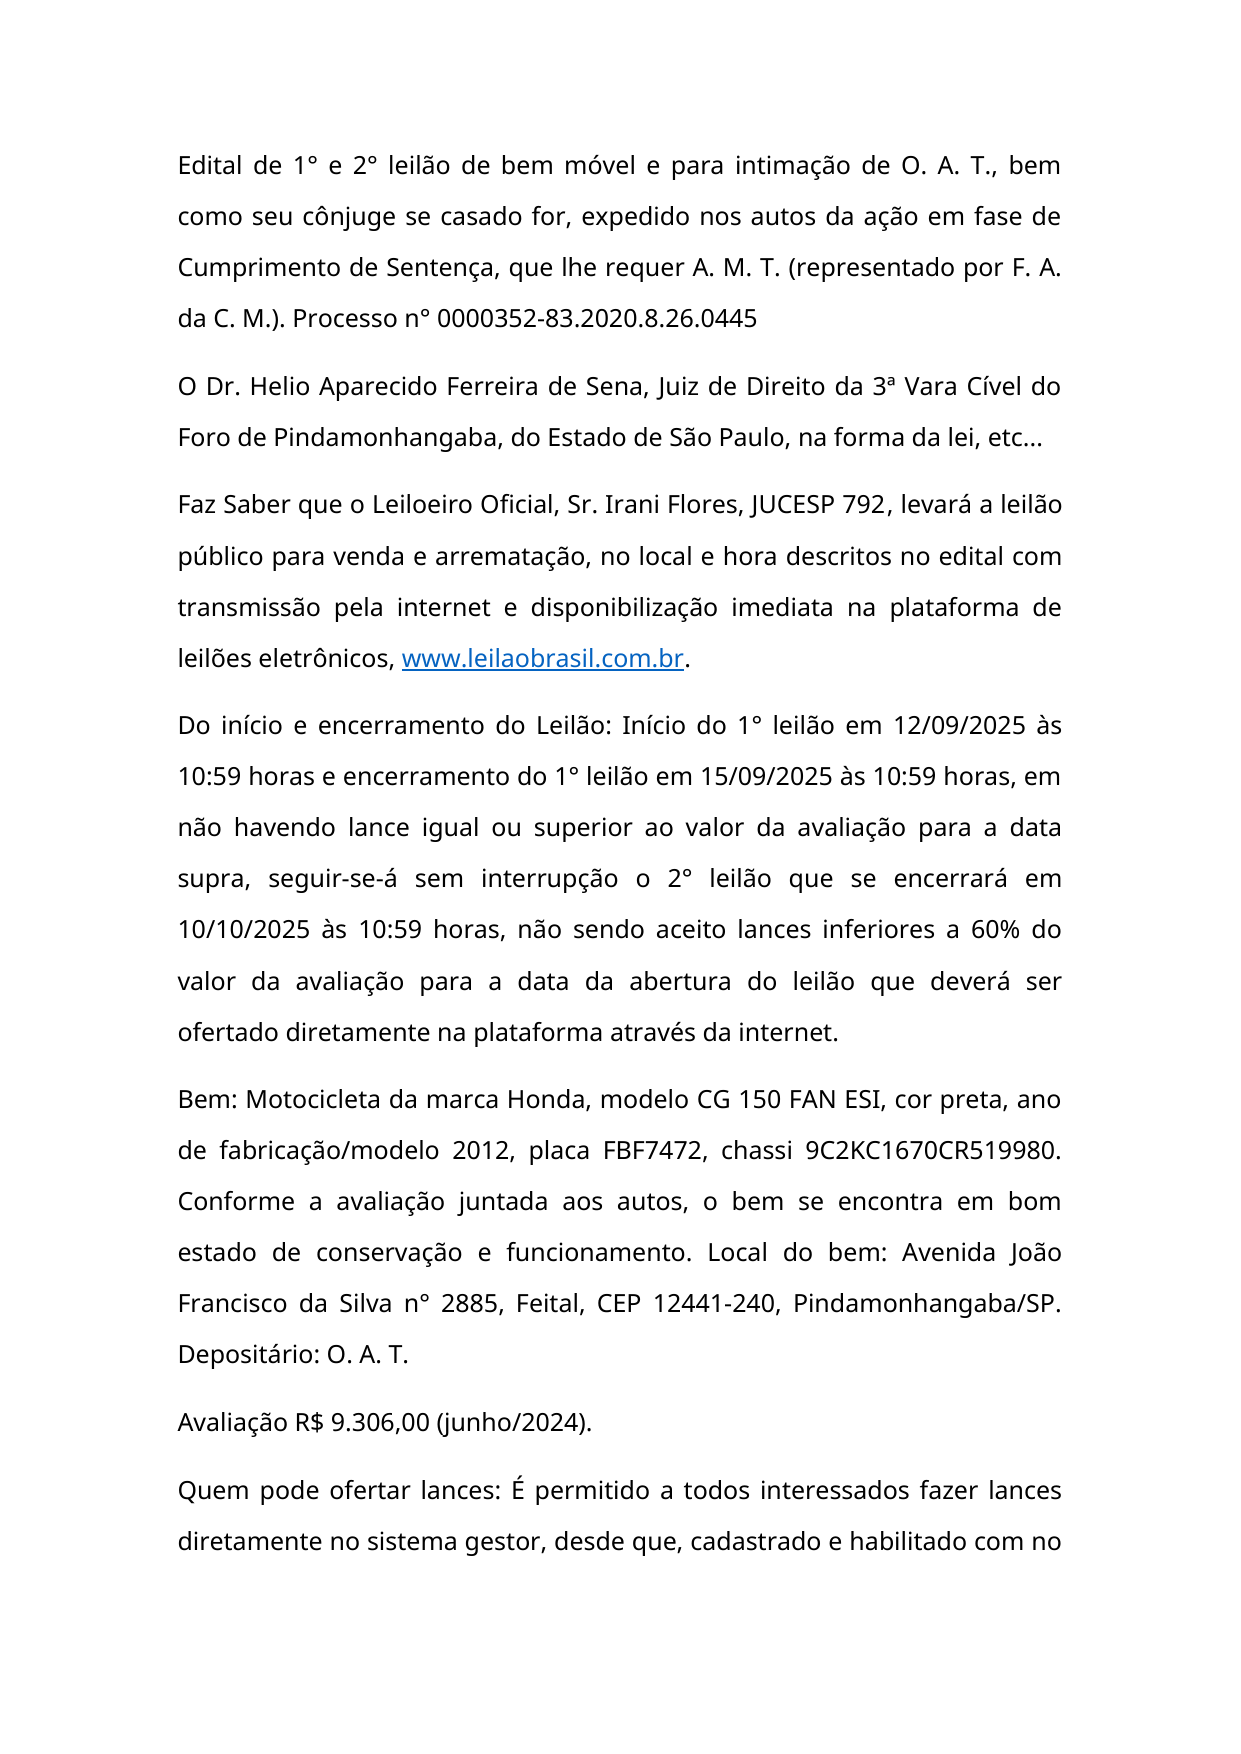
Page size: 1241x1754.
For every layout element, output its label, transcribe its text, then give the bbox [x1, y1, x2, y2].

text Bem: Motocicleta da marca Honda, modelo CG 150 FAN ESI, cor preta, ano de fabricação/modelo 2012, placa FBF7472, chassi 9C2KC1670CR519980. Conforme a avaliação juntada aos autos, o bem se encontra em bom estado de conservação e funcionamento. Local do bem: Avenida João Francisco da Silva n° 2885, Feital, CEP 12441-240, Pindamonhangaba/SP. Depositário: O. A. T. [177, 1082, 1063, 1371]
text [177, 1473, 1063, 1558]
text Edital de 1° e 2° leilão de bem móvel e para intimação de O. A. T., bem como seu cônjuge se casado for, expedido nos autos da ação em fase de Cumprimento de Sentença, que lhe requer A. M. T. (representado por F. A. da C. M.). Processo n° 0000352-83.2020.8.26.0445 [177, 148, 1063, 335]
text Faz Saber que o Leiloeiro Oficial, Sr. Irani Flores, JUCESP 792, levará a leilão público para venda e arrematação, no local e hora descritos no edital com transmissão pela internet e disponibilização imediata na plataforma de leilões eletrônicos, www.leilaobrasil.com.br. [177, 487, 1063, 674]
text Do início e encerramento do Leilão: Início do 1° leilão em 12/09/2025 às 10:59 horas e encerramento do 1° leilão em 15/09/2025 às 10:59 horas, em não havendo lance igual ou superior ao valor da avaliação para a data supra, seguir-se-á sem interrupção o 2° leilão que se encerrará em 10/10/2025 às 10:59 horas, não sendo aceito lances inferiores a 60% do valor da avaliação para a data da abertura do leilão que deverá ser ofertado diretamente na plataforma através da internet. [177, 708, 1063, 1048]
text O Dr. Helio Aparecido Ferreira de Sena, Juiz de Direito da 3ª Vara Cível do Foro de Pindamonhangaba, do Estado de São Paulo, na forma da lei, etc... [177, 368, 1063, 453]
text Avaliação R$ 9.306,00 (junho/2024). [177, 1405, 1063, 1439]
